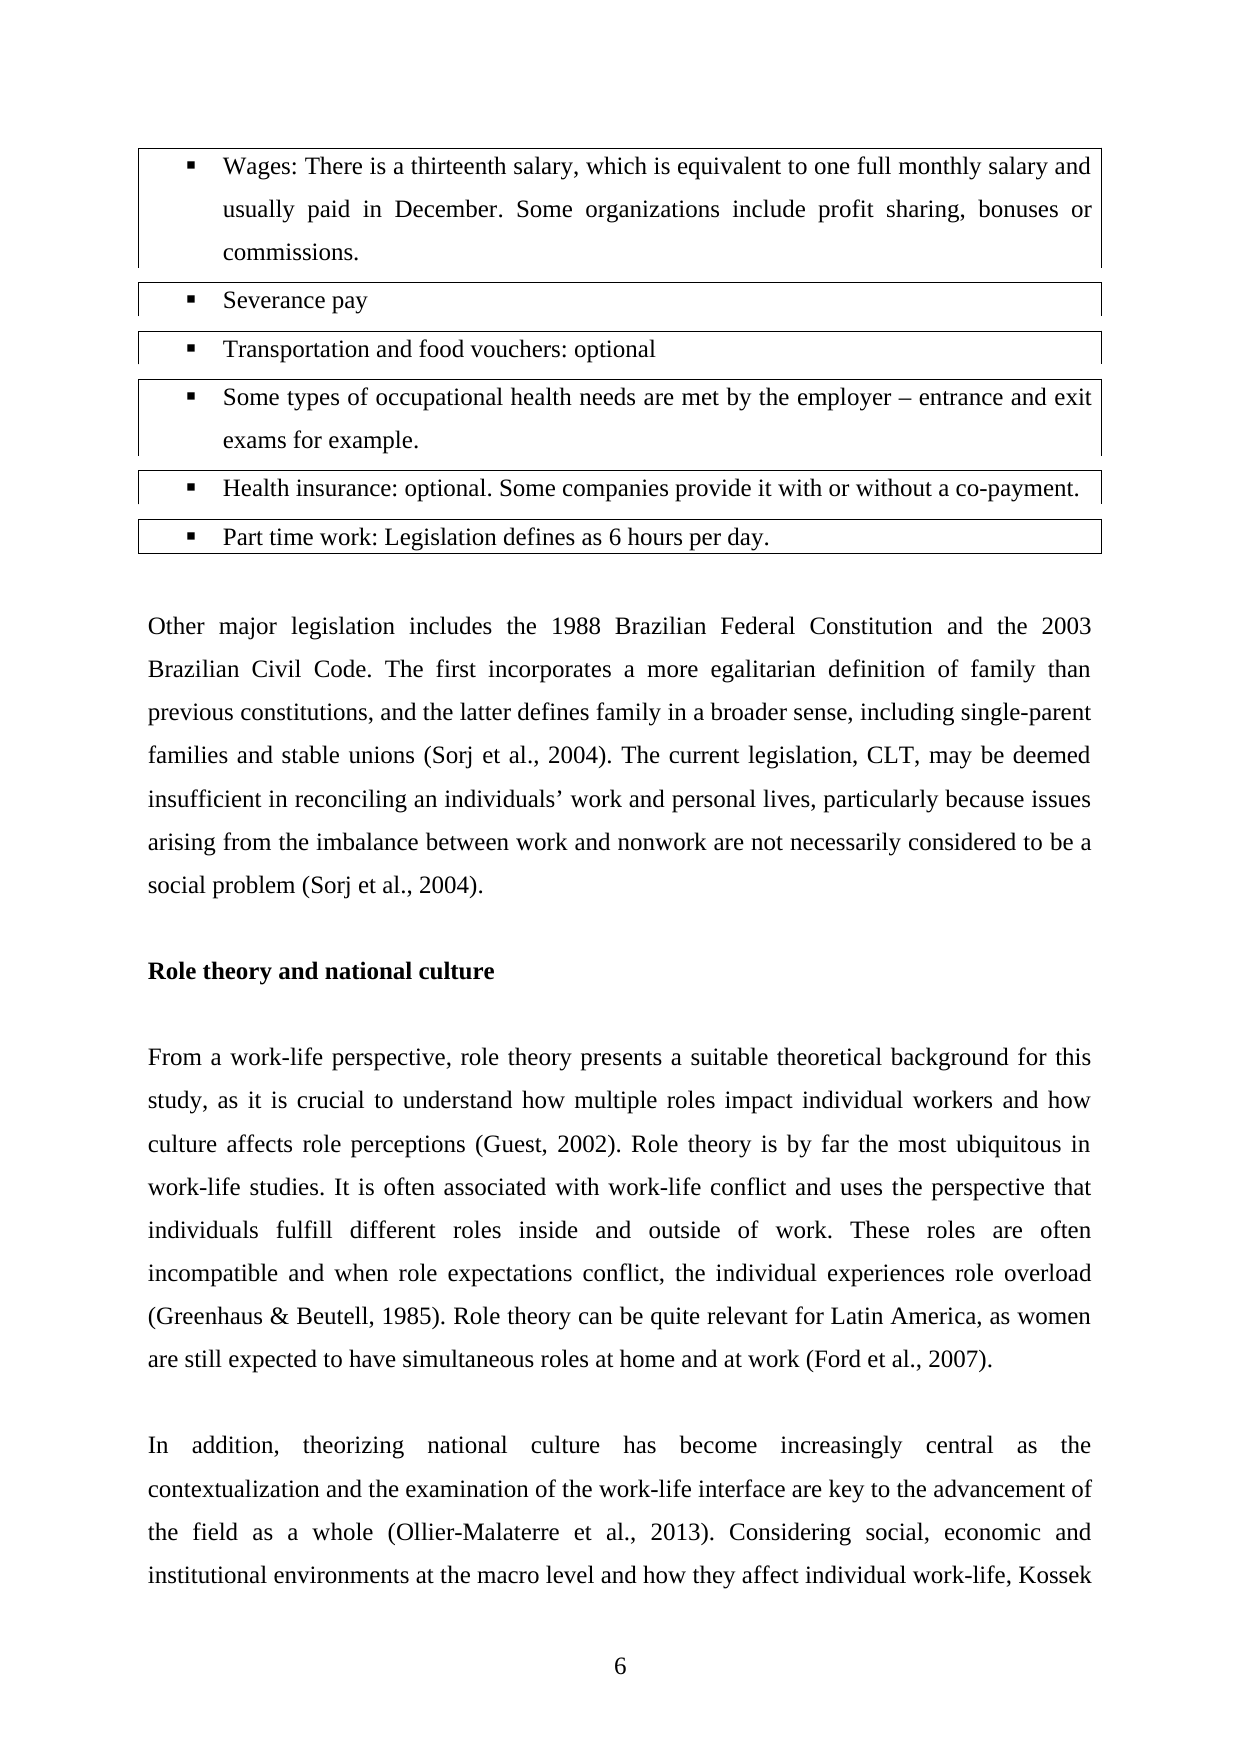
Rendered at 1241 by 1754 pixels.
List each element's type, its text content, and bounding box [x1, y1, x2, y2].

list Wages: There is a thirteenth salary, which is equivalent to one full monthly salary and usually paid in December. Some organizations include profit sharing, bonuses or commissions. [139, 149, 1101, 268]
text From a work-life perspective, role theory presents a suitable theoretical background for this study, as it is crucial to understand how multiple roles impact individual workers and how culture affects role perceptions (Guest, 2002). Role theory is by far the most ubiquitous in work-life studies. It is often associated with work-life conflict and uses the perspective that individuals fulfill different roles inside and outside of work. These roles are often incompatible and when role expectations conflict, the individual experiences role overload (Greenhaus & Beutell, 1985). Role theory can be quite relevant for Latin America, as women are still expected to have simultaneous roles at home and at work (Ford et al., 2007). [148, 1042, 1092, 1373]
list Severance pay [139, 283, 1101, 316]
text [148, 1431, 1092, 1589]
list Some types of occupational health needs are met by the employer – entrance and exit exams for example. [139, 380, 1101, 456]
text Other major legislation includes the 1988 Brazilian Federal Constitution and the 2003 Brazilian Civil Code. The first incorporates a more egalitarian definition of family than previous constitutions, and the latter defines family in a broader sense, including single-parent families and stable unions (Sorj et al., 2004). The current legislation, CLT, may be deemed insufficient in reconciling an individuals’ work and personal lives, particularly because issues arising from the imbalance between work and nonwork are not necessarily considered to be a social problem (Sorj et al., 2004). [148, 611, 1092, 899]
list Transportation and food vouchers: optional [139, 332, 1101, 364]
list Part time work: Legislation defines as 6 hours per day. [139, 520, 1101, 553]
list Health insurance: optional. Some companies provide it with or without a co-payment. [139, 471, 1101, 504]
text Role theory and national culture [148, 956, 1092, 985]
